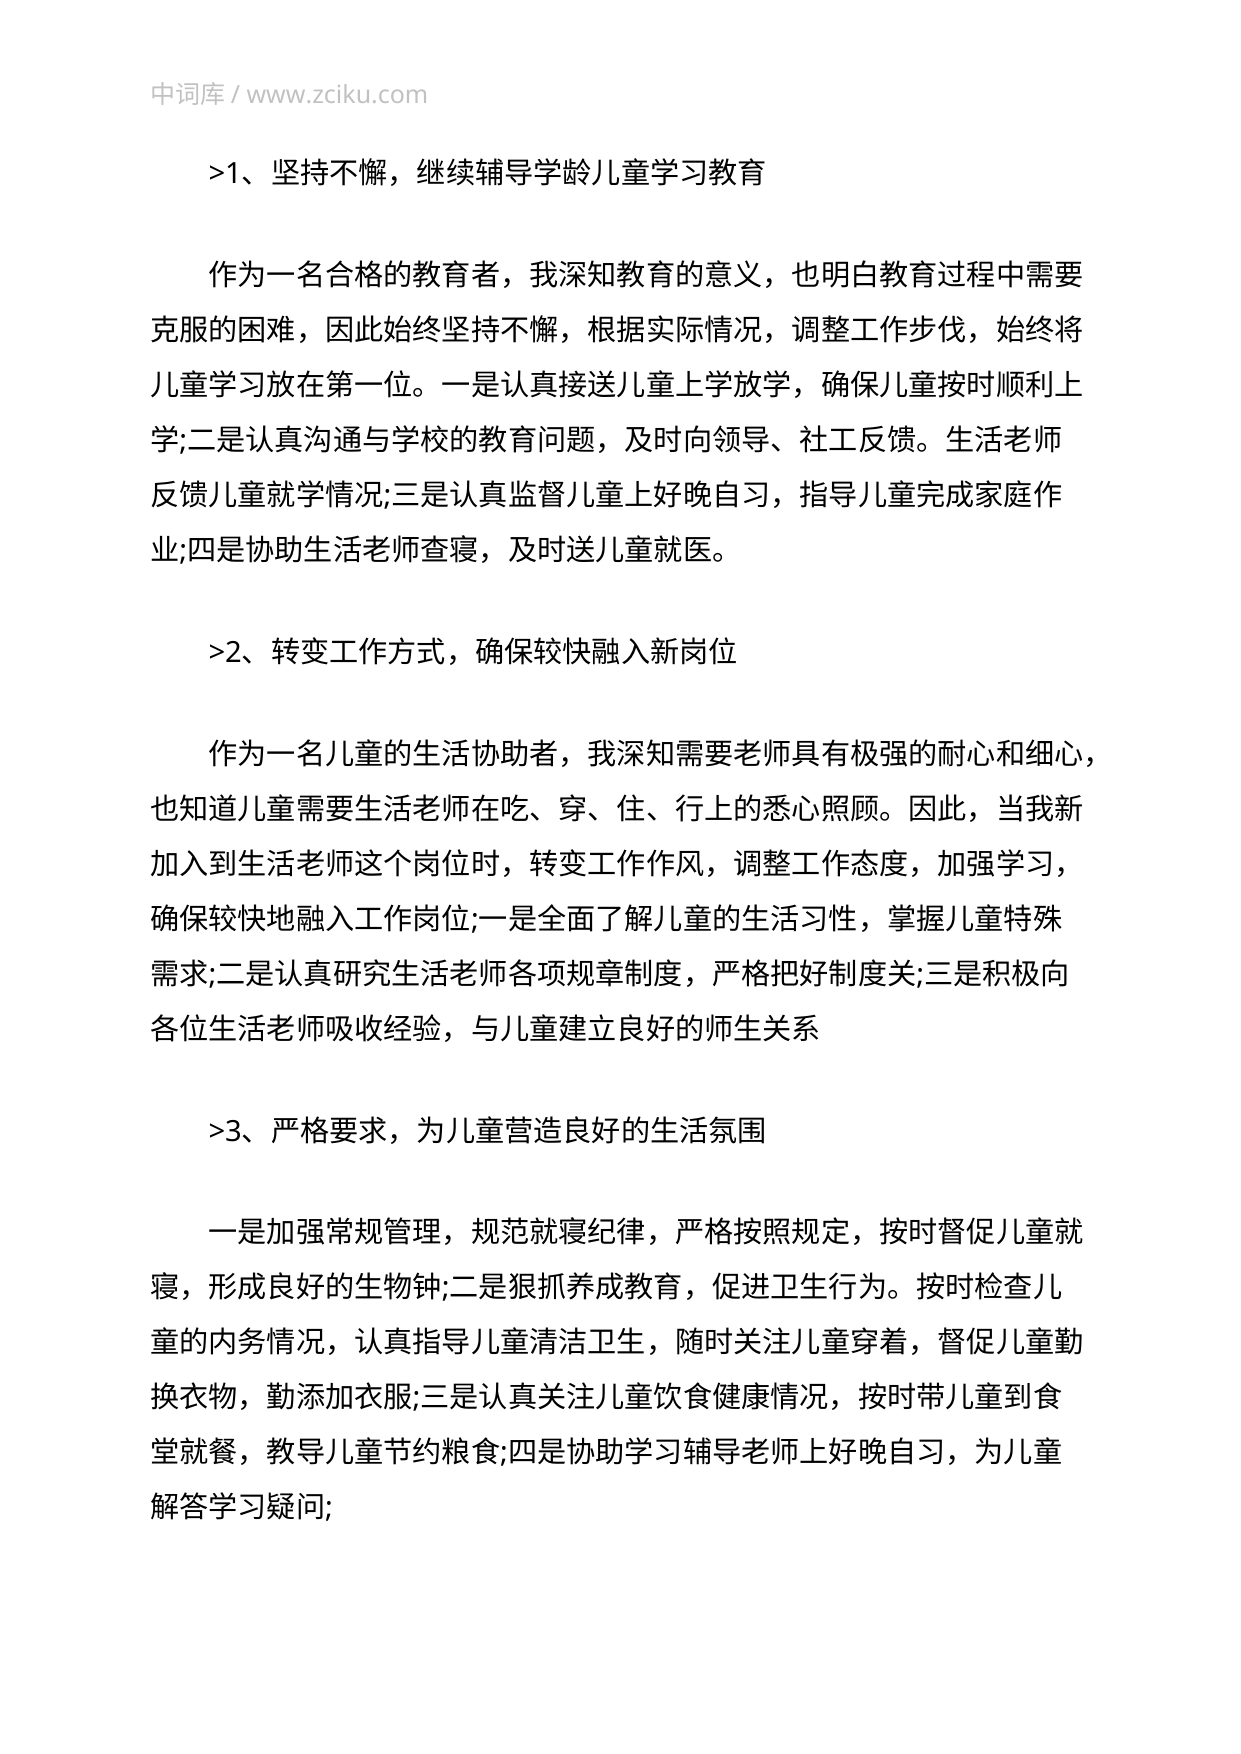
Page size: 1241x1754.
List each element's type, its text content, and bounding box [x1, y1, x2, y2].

text >2、转变工作方式，确保较快融入新岗位 [150, 629, 1090, 671]
text >1、坚持不懈，继续辅导学龄儿童学习教育 [150, 150, 1090, 192]
text 一是加强常规管理，规范就寝纪律，严格按照规定，按时督促儿童就寝，形成良好的生物钟;二是狠抓养成教育，促进卫生行为。按时检查儿童的内务情况，认真指导儿童清洁卫生，随时关注儿童穿着，督促儿童勤换衣物，勤添加衣服;三是认真关注儿童饮食健康情况，按时带儿童到食堂就餐，教导儿童节约粮食;四是协助学习辅导老师上好晚自习，为儿童解答学习疑问; [150, 1209, 1090, 1526]
text 作为一名合格的教育者，我深知教育的意义，也明白教育过程中需要克服的困难，因此始终坚持不懈，根据实际情况，调整工作步伐，始终将儿童学习放在第一位。一是认真接送儿童上学放学，确保儿童按时顺利上学;二是认真沟通与学校的教育问题，及时向领导、社工反馈。生活老师反馈儿童就学情况;三是认真监督儿童上好晚自习，指导儿童完成家庭作业;四是协助生活老师查寝，及时送儿童就医。 [150, 252, 1090, 569]
text 作为一名儿童的生活协助者，我深知需要老师具有极强的耐心和细心，也知道儿童需要生活老师在吃、穿、住、行上的悉心照顾。因此，当我新加入到生活老师这个岗位时，转变工作作风，调整工作态度，加强学习，确保较快地融入工作岗位;一是全面了解儿童的生活习性，掌握儿童特殊需求;二是认真研究生活老师各项规章制度，严格把好制度关;三是积极向各位生活老师吸收经验，与儿童建立良好的师生关系 [150, 731, 1090, 1048]
text >3、严格要求，为儿童营造良好的生活氛围 [150, 1107, 1090, 1149]
